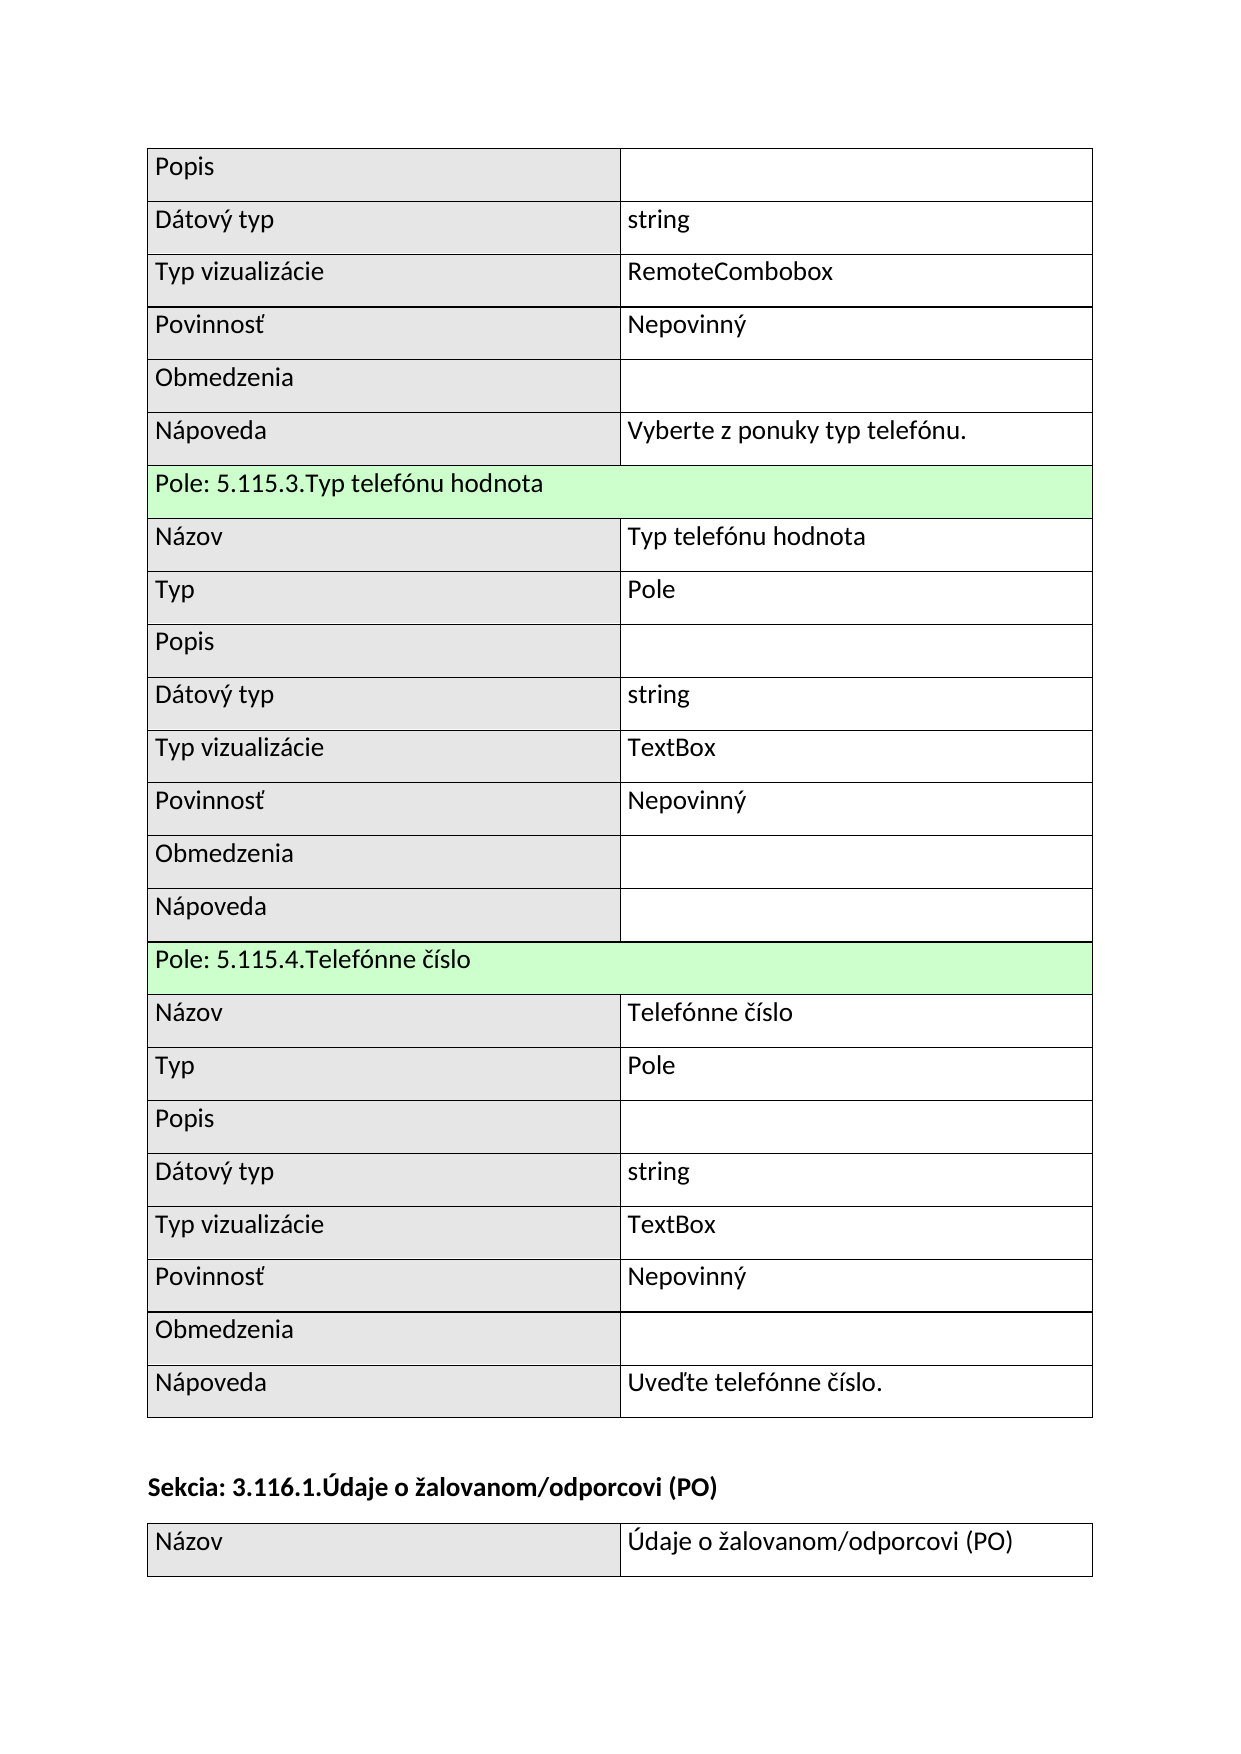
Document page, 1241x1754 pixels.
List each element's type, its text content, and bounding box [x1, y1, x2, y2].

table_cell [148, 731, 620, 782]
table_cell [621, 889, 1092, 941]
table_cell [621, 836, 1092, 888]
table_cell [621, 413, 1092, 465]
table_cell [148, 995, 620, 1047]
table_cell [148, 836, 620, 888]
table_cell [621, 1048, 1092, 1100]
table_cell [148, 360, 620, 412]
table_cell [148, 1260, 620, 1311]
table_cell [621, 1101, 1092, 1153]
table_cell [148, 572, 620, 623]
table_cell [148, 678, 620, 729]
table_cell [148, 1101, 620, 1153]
text Sekcia: 3.116.1.Údaje o žalovanom/odporcovi (PO) [148, 1470, 1093, 1503]
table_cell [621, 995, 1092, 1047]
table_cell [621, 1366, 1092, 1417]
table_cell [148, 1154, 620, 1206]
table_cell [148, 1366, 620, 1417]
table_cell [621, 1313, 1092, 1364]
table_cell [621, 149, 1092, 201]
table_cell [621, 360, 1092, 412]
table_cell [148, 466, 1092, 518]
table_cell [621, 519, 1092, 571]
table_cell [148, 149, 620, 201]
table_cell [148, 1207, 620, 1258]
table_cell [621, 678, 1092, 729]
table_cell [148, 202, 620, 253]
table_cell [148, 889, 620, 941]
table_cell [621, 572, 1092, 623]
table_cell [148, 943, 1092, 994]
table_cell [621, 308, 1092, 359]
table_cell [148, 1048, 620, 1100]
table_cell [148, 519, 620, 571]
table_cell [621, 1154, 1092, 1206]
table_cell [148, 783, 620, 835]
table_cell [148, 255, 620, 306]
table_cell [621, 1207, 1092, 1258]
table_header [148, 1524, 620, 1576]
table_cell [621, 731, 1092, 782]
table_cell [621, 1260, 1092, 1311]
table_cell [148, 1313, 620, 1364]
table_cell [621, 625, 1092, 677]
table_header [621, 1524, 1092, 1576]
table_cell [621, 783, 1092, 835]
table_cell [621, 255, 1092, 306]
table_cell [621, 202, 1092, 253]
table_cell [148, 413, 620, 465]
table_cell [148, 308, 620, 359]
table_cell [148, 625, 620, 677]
